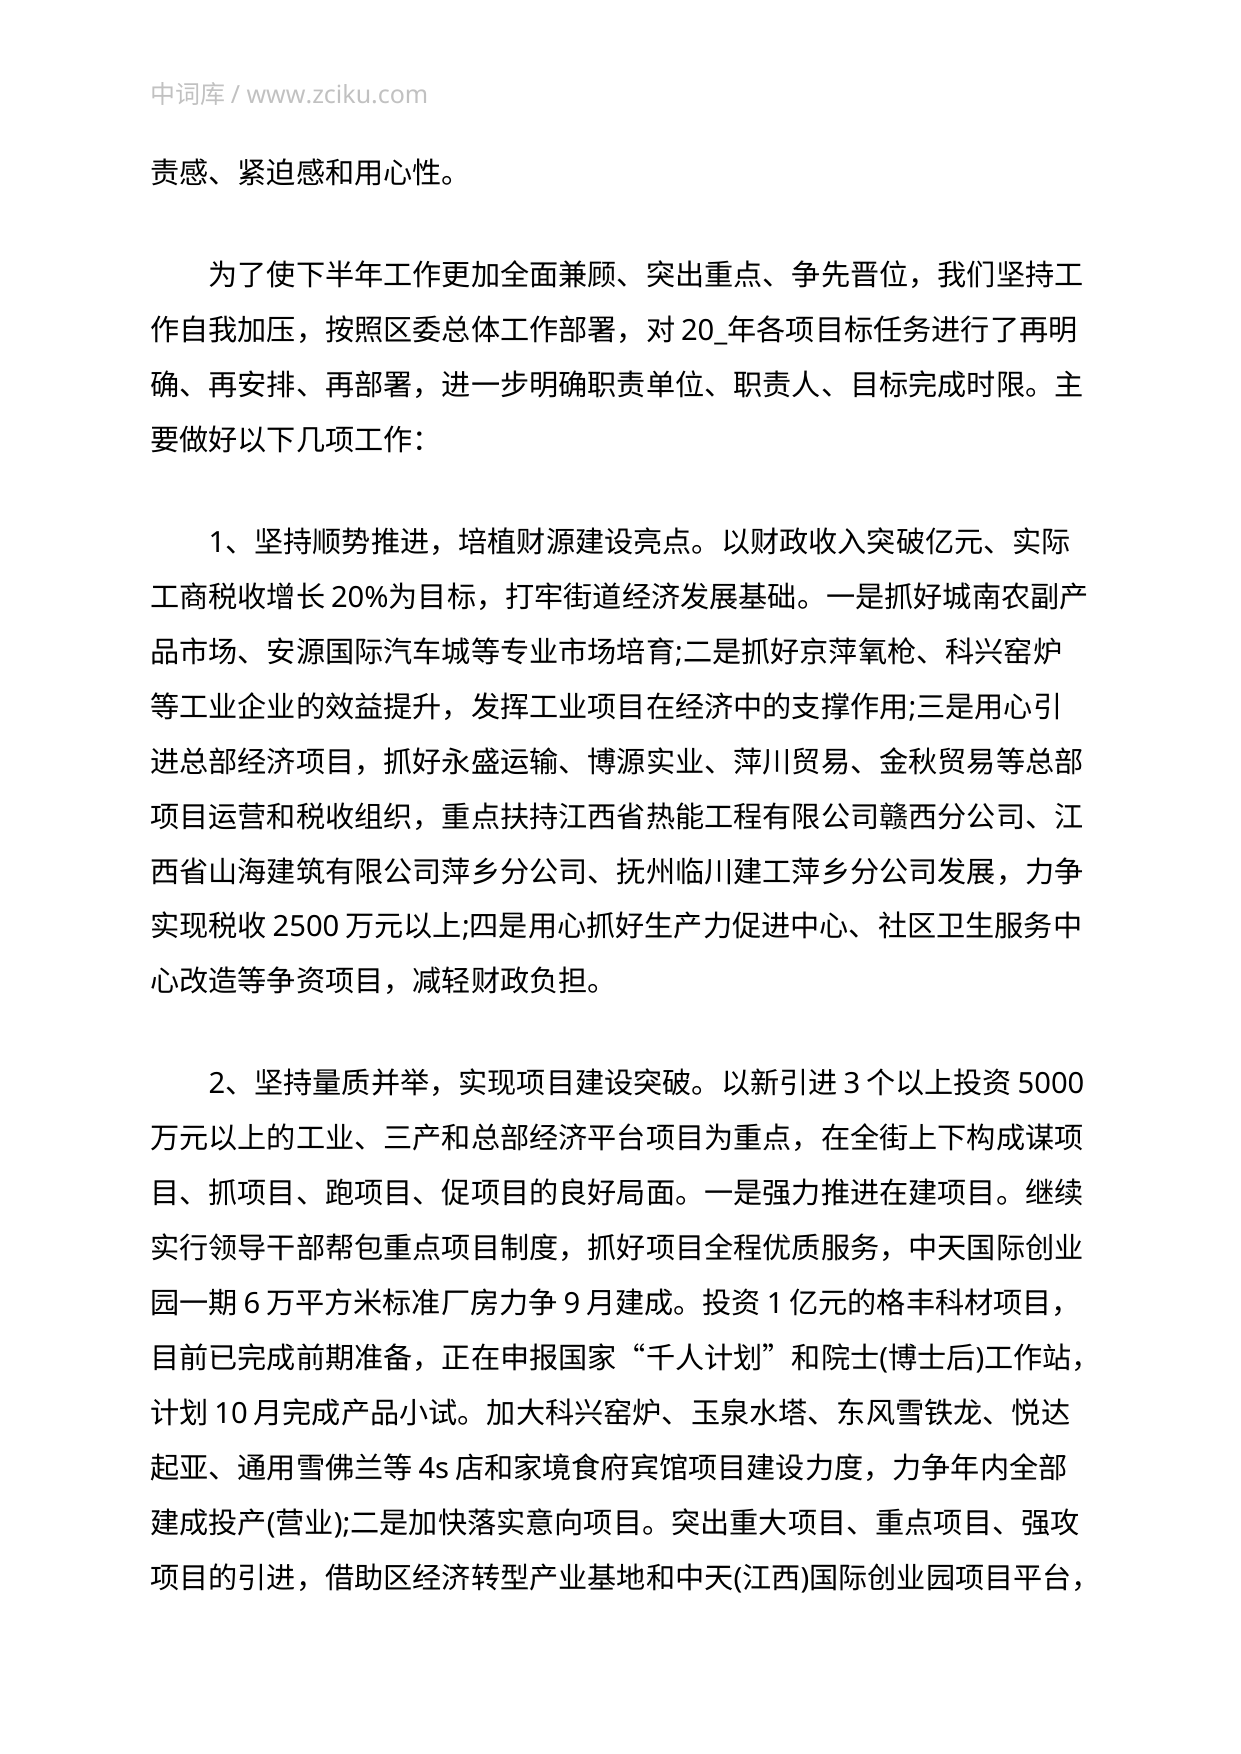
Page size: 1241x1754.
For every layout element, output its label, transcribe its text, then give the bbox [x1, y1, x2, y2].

text 为了使下半年工作更加全面兼顾、突出重点、争先晋位，我们坚持工作自我加压，按照区委总体工作部署，对20_年各项目标任务进行了再明确、再安排、再部署，进一步明确职责单位、职责人、目标完成时限。主要做好以下几项工作： [150, 252, 1090, 459]
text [150, 1060, 1090, 1597]
text 1、坚持顺势推进，培植财源建设亮点。以财政收入突破亿元、实际工商税收增长20%为目标，打牢街道经济发展基础。一是抓好城南农副产品市场、安源国际汽车城等专业市场培育;二是抓好京萍氧枪、科兴窑炉等工业企业的效益提升，发挥工业项目在经济中的支撑作用;三是用心引进总部经济项目，抓好永盛运输、博源实业、萍川贸易、金秋贸易等总部项目运营和税收组织，重点扶持江西省热能工程有限公司赣西分公司、江西省山海建筑有限公司萍乡分公司、抚州临川建工萍乡分公司发展，力争实现税收2500万元以上;四是用心抓好生产力促进中心、社区卫生服务中心改造等争资项目，减轻财政负担。 [150, 518, 1090, 1000]
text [150, 150, 1090, 192]
